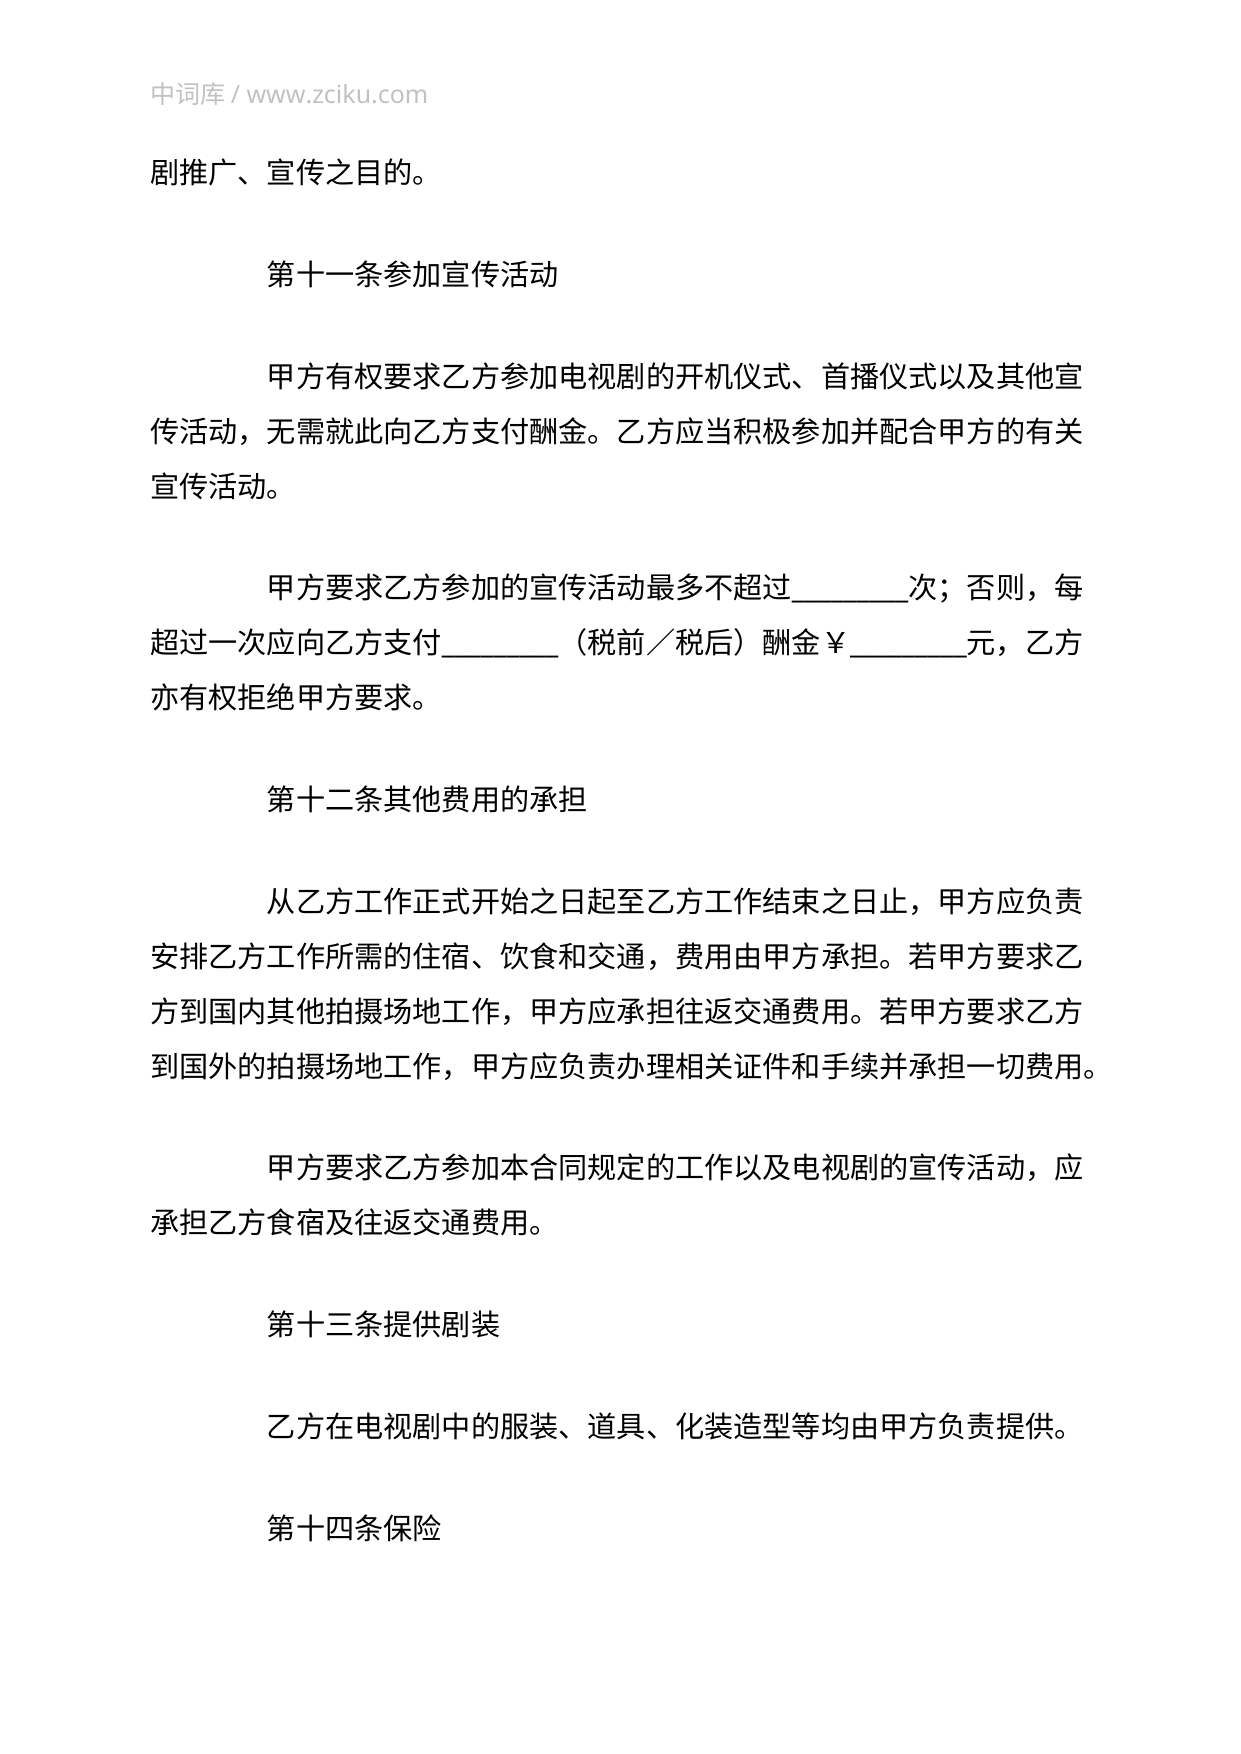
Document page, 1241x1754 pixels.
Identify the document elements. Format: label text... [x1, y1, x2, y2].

text 第十三条提供剧装 [150, 1302, 1090, 1344]
text 从乙方工作正式开始之日起至乙方工作结束之日止，甲方应负责安排乙方工作所需的住宿、饮食和交通，费用由甲方承担。若甲方要求乙方到国内其他拍摄场地工作，甲方应承担往返交通费用。若甲方要求乙方到国外的拍摄场地工作，甲方应负责办理相关证件和手续并承担一切费用。 [150, 879, 1090, 1086]
text 第十四条保险 [150, 1505, 1090, 1548]
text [150, 150, 1090, 192]
text 甲方要求乙方参加的宣传活动最多不超过_________次；否则，每超过一次应向乙方支付_________（税前／税后）酬金￥_________元，乙方亦有权拒绝甲方要求。 [150, 565, 1090, 717]
text 乙方在电视剧中的服装、道具、化装造型等均由甲方负责提供。 [150, 1403, 1090, 1446]
text 甲方要求乙方参加本合同规定的工作以及电视剧的宣传活动，应承担乙方食宿及往返交通费用。 [150, 1145, 1090, 1242]
text 第十二条其他费用的承担 [150, 777, 1090, 819]
text 甲方有权要求乙方参加电视剧的开机仪式、首播仪式以及其他宣传活动，无需就此向乙方支付酬金。乙方应当积极参加并配合甲方的有关宣传活动。 [150, 353, 1090, 506]
text 第十一条参加宣传活动 [150, 252, 1090, 294]
